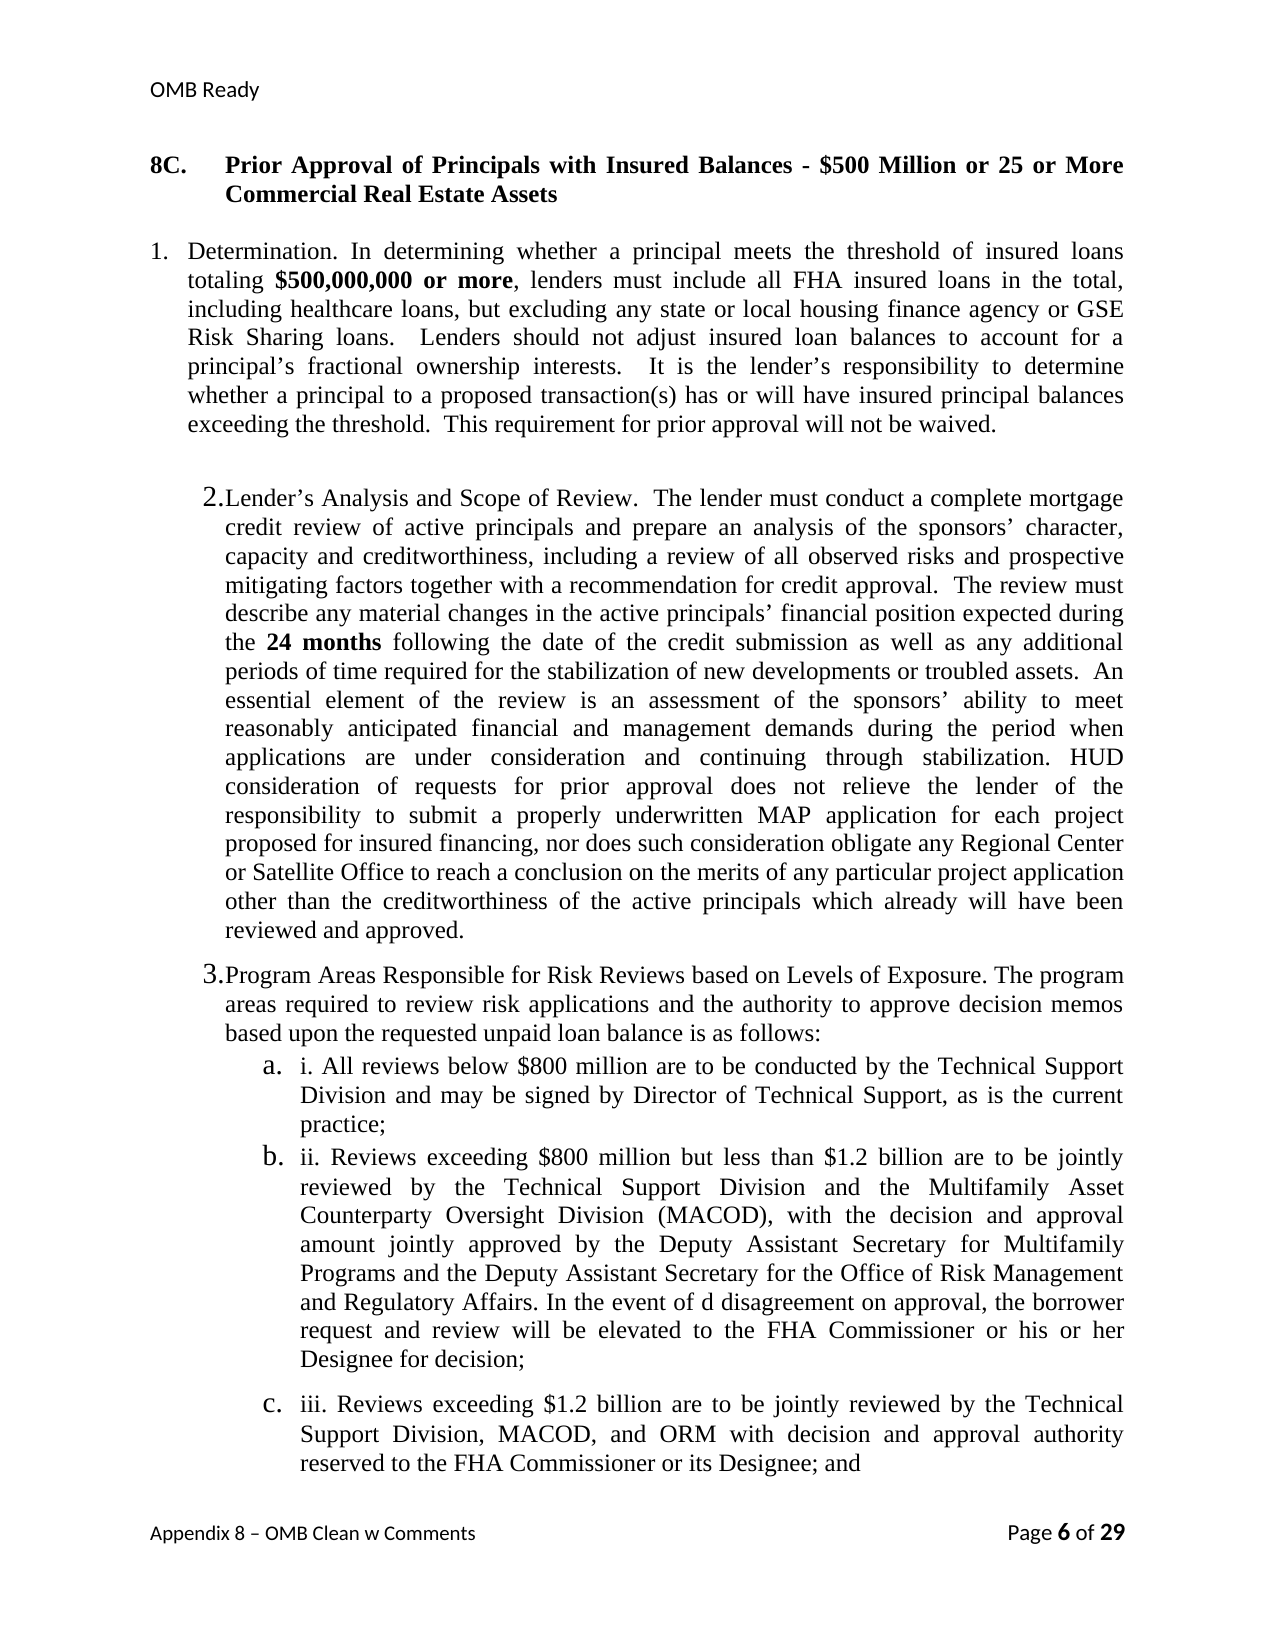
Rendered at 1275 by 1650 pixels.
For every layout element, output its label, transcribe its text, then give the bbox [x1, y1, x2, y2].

list Program Areas Responsible for Risk Reviews based on Levels of Exposure. The program areas required to review risk applications and the authority to approve decision memos based upon the requested unpaid loan balance is as follows: [202, 956, 1125, 1047]
list i. All reviews below $800 million are to be conducted by the Technical Support Division and may be signed by Director of Technical Support, as is the current practice; [262, 1047, 1125, 1138]
list ii. Reviews exceeding $800 million but less than $1.2 billion are to be jointly reviewed by the Technical Support Division and the Multifamily Asset Counterparty Oversight Division (MACOD), with the decision and approval amount jointly approved by the Deputy Assistant Secretary for Multifamily Programs and the Deputy Assistant Secretary for the Office of Risk Management and Regulatory Affairs. In the event of d disagreement on approval, the borrower request and review will be elevated to the FHA Commissioner or his or her Designee for decision; [262, 1138, 1125, 1373]
list Determination. In determining whether a principal meets the threshold of insured loans totaling $500,000,000 or more, lenders must include all FHA insured loans in the total, including healthcare loans, but excluding any state or local housing finance agency or GSE Risk Sharing loans. Lenders should not adjust insured loan balances to account for a principal’s fractional ownership interests. It is the lender’s responsibility to determine whether a principal to a proposed transaction(s) has or will have insured principal balances exceeding the threshold. This requirement for prior approval will not be waived. [150, 236, 1125, 437]
list Lender’s Analysis and Scope of Review. The lender must conduct a complete mortgage credit review of active principals and prepare an analysis of the sponsors’ character, capacity and creditworthiness, including a review of all observed risks and prospective mitigating factors together with a recommendation for credit approval. The review must describe any material changes in the active principals’ financial position expected during the 24 months following the date of the credit submission as well as any additional periods of time required for the stabilization of new developments or troubled assets. An essential element of the review is an assessment of the sponsors’ ability to meet reasonably anticipated financial and management demands during the period when applications are under consideration and continuing through stabilization. HUD consideration of requests for prior approval does not relieve the lender of the responsibility to submit a properly underwritten MAP application for each project proposed for insured financing, nor does such consideration obligate any Regional Center or Satellite Office to reach a conclusion on the merits of any particular project application other than the creditworthiness of the active principals which already will have been reviewed and approved. [202, 479, 1125, 943]
text 8C. Prior Approval of Principals with Insured Balances - $500 Million or 25 or More Commercial Real Estate Assets [150, 150, 1125, 207]
list iii. Reviews exceeding $1.2 billion are to be jointly reviewed by the Technical Support Division, MACOD, and ORM with decision and approval authority reserved to the FHA Commissioner or its Designee; and [262, 1385, 1125, 1476]
